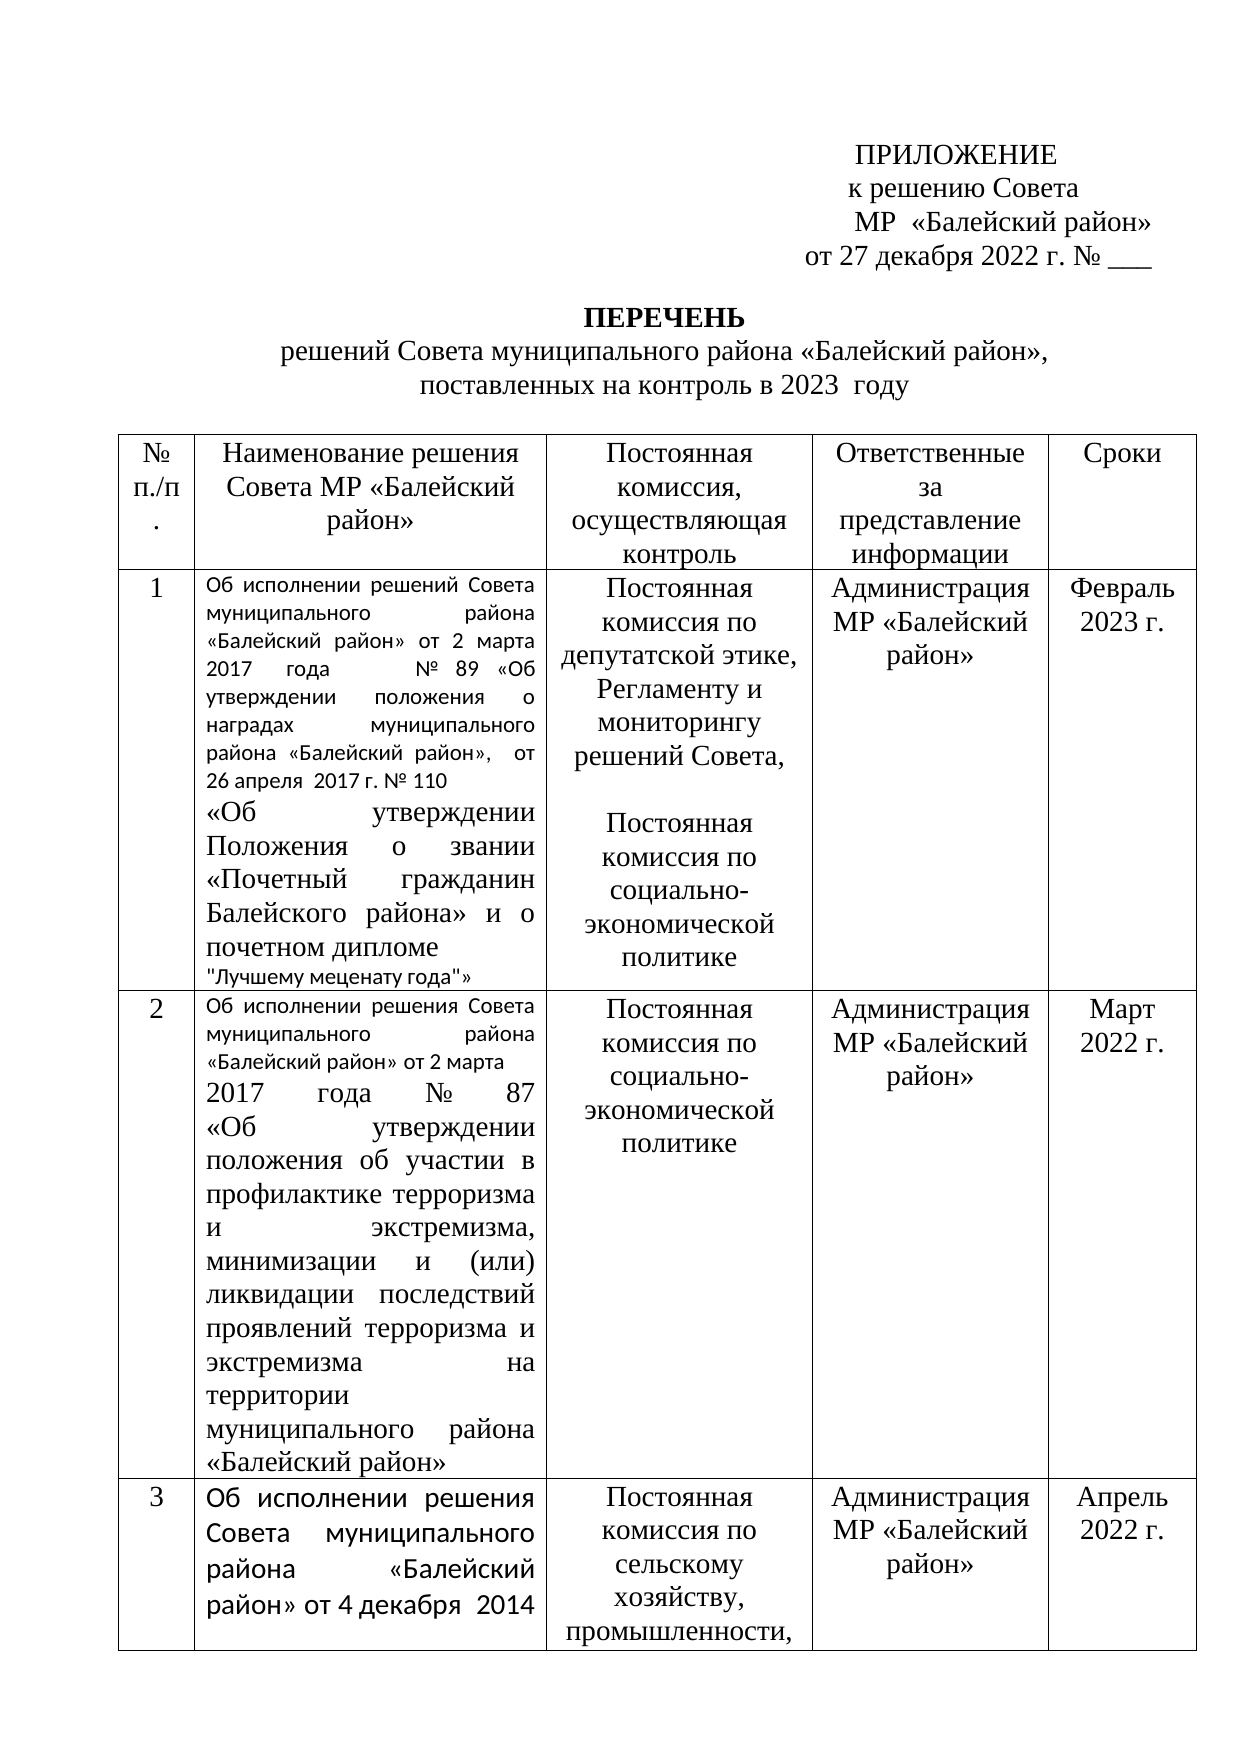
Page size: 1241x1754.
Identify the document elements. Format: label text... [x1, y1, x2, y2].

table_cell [195, 1479, 546, 1649]
text поставленных на контроль в 2023 году [177, 367, 1152, 401]
table_cell 2 [119, 991, 194, 1478]
table_header Ответственные за представление информации [813, 435, 1048, 569]
table_header Сроки [1049, 435, 1196, 569]
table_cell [813, 1479, 1048, 1649]
text МР «Балейский район» [177, 204, 1152, 238]
table_header № п./п. [119, 435, 194, 569]
table_cell 3 [119, 1479, 194, 1649]
table_cell Администрация МР «Балейский район» [813, 570, 1048, 990]
table_cell Об исполнении решения Совета муниципального района «Балейский район» от 2 марта 2017 года № 87 «Об утверждении положения об участии в профилактике терроризма и экстремизма, минимизации и (или) ликвидации последствий проявлений терроризма и экстремизма на территории муниципального района «Балейский район» [195, 991, 546, 1478]
table_cell Март 2022 г. [1049, 991, 1196, 1478]
table_header Постоянная комиссия, осуществляющая контроль [547, 435, 812, 569]
text к решению Совета [177, 171, 1152, 204]
table_cell 1 [119, 570, 194, 990]
table_cell Администрация МР «Балейский район» [813, 991, 1048, 1478]
table_cell Апрель 2022 г. [1049, 1479, 1196, 1649]
table_cell Постоянная комиссия по депутатской этике, Регламенту и мониторингу решений Совета, Постоянная комиссия по социально-экономической политике [547, 570, 812, 990]
text от 27 декабря 2022 г. № ___ [177, 238, 1152, 271]
table_cell Февраль 2023 г. [1049, 570, 1196, 990]
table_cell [547, 1479, 812, 1649]
text ПЕРЕЧЕНЬ [177, 300, 1152, 333]
table_cell Постоянная комиссия по социально-экономической политике [547, 991, 812, 1478]
table_cell Об исполнении решений Совета муниципального района «Балейский район» от 2 марта 2017 года № 89 «Об утверждении положения о наградах муниципального района «Балейский район», от 26 апреля 2017 г. № 110 «Об утверждении Положения о звании «Почетный гражданин Балейского района» и о почетном дипломе "Лучшему меценату года"» [195, 570, 546, 990]
table_header Наименование решения Совета МР «Балейский район» [195, 435, 546, 569]
text решений Совета муниципального района «Балейский район», [177, 333, 1152, 367]
text ПРИЛОЖЕНИЕ [177, 137, 1152, 171]
